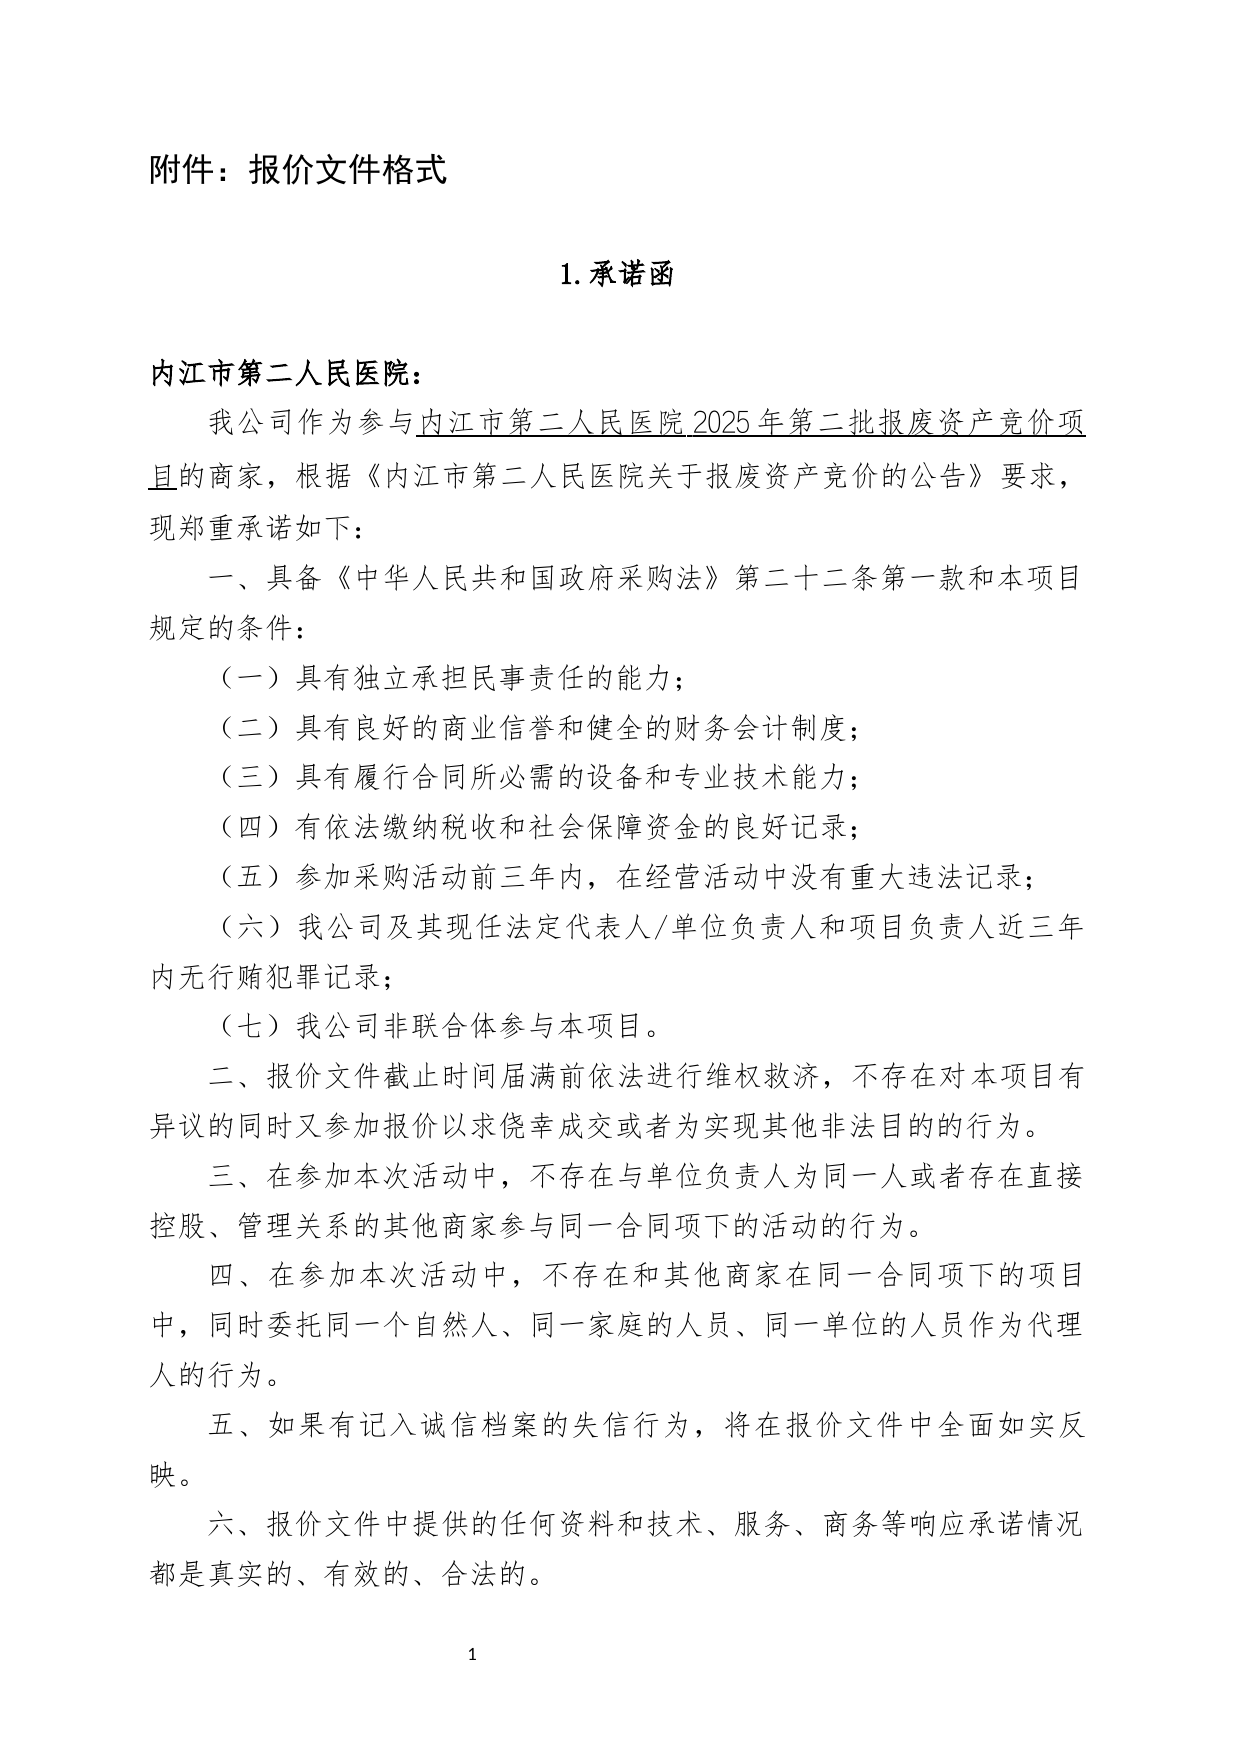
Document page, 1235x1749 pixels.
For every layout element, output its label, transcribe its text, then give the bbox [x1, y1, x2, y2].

text 内江市第二人民医院： [148, 354, 1087, 387]
text 五、如果有记入诚信档案的失信行为，将在报价文件中全面如实反映。 [148, 1406, 1087, 1489]
text （四）有依法缴纳税收和社会保障资金的良好记录； [148, 808, 1087, 842]
text （五）参加采购活动前三年内，在经营活动中没有重大违法记录； [148, 858, 1087, 892]
list 1.承诺函 [148, 254, 1087, 288]
text 我公司作为参与内江市第二人民医院2025年第二批报废资产竞价项目的商家，根据《内江市第二人民医院关于报废资产竞价的公告》要求，现郑重承诺如下： [148, 404, 1087, 543]
list 一、具备《中华人民共和国政府采购法》第二十二条第一款和本项目规定的条件： [148, 559, 1087, 643]
text （二）具有良好的商业信誉和健全的财务会计制度； [148, 709, 1087, 742]
text 三、在参加本次活动中，不存在与单位负责人为同一人或者存在直接控股、管理关系的其他商家参与同一合同项下的活动的行为。 [148, 1157, 1087, 1240]
list （一）具有独立承担民事责任的能力； [148, 659, 1087, 692]
text （三）具有履行合同所必需的设备和专业技术能力； [148, 759, 1087, 792]
text （七）我公司非联合体参与本项目。 [148, 1008, 1087, 1041]
list 附件：报价文件格式 [148, 148, 1087, 186]
text （六）我公司及其现任法定代表人/单位负责人和项目负责人近三年内无行贿犯罪记录； [148, 908, 1087, 991]
text 四、在参加本次活动中，不存在和其他商家在同一合同项下的项目中，同时委托同一个自然人、同一家庭的人员、同一单位的人员作为代理人的行为。 [148, 1257, 1087, 1389]
text 二、报价文件截止时间届满前依法进行维权救济，不存在对本项目有异议的同时又参加报价以求侥幸成交或者为实现其他非法目的的行为。 [148, 1057, 1087, 1141]
text 六、报价文件中提供的任何资料和技术、服务、商务等响应承诺情况都是真实的、有效的、合法的。 [148, 1506, 1087, 1589]
